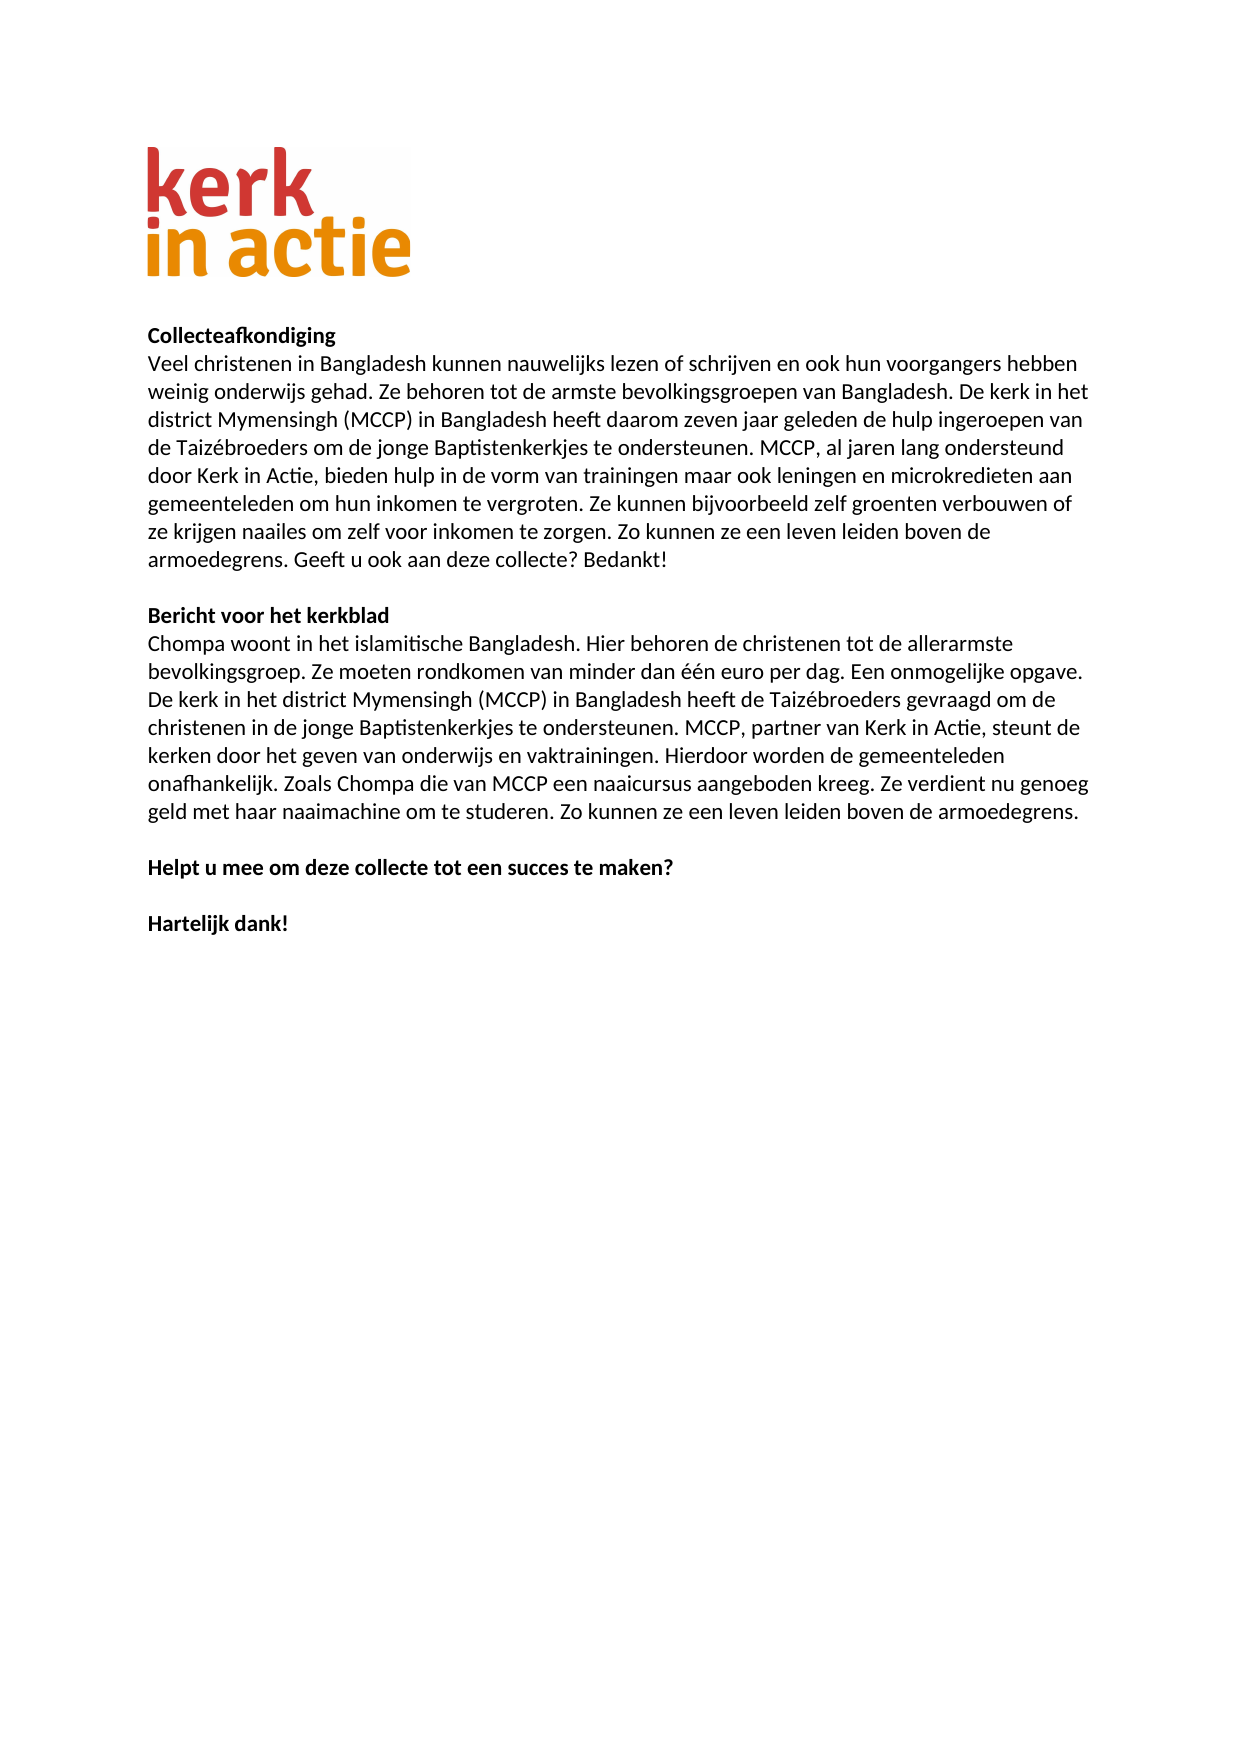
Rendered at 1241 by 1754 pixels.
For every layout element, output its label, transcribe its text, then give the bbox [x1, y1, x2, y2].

text Helpt u mee om deze collecte tot een succes te maken? [148, 853, 1093, 881]
text Bericht voor het kerkblad [148, 601, 1093, 629]
text Collecteafkondiging [148, 321, 1093, 349]
text Veel christenen in Bangladesh kunnen nauwelijks lezen of schrijven en ook hun voorgangers hebben weinig onderwijs gehad. Ze behoren tot de armste bevolkingsgroepen van Bangladesh. De kerk in het district Mymensingh (MCCP) in Bangladesh heeft daarom zeven jaar geleden de hulp ingeroepen van de Taizébroeders om de jonge Baptistenkerkjes te ondersteunen. MCCP, al jaren lang ondersteund door Kerk in Actie, bieden hulp in de vorm van trainingen maar ook leningen en microkredieten aan gemeenteleden om hun inkomen te vergroten. Ze kunnen bijvoorbeeld zelf groenten verbouwen of ze krijgen naailes om zelf voor inkomen te zorgen. Zo kunnen ze een leven leiden boven de armoedegrens. Geeft u ook aan deze collecte? Bedankt! [148, 349, 1093, 573]
text Hartelijk dank! [148, 909, 1093, 937]
text Chompa woont in het islamitische Bangladesh. Hier behoren de christenen tot de allerarmste bevolkingsgroep. Ze moeten rondkomen van minder dan één euro per dag. Een onmogelijke opgave. De kerk in het district Mymensingh (MCCP) in Bangladesh heeft de Taizébroeders gevraagd om de christenen in de jonge Baptistenkerkjes te ondersteunen. MCCP, partner van Kerk in Actie, steunt de kerken door het geven van onderwijs en vaktrainingen. Hierdoor worden de gemeenteleden onafhankelijk. Zoals Chompa die van MCCP een naaicursus aangeboden kreeg. Ze verdient nu genoeg geld met haar naaimachine om te studeren. Zo kunnen ze een leven leiden boven de armoedegrens. [148, 629, 1093, 825]
picture [147, 147, 411, 277]
